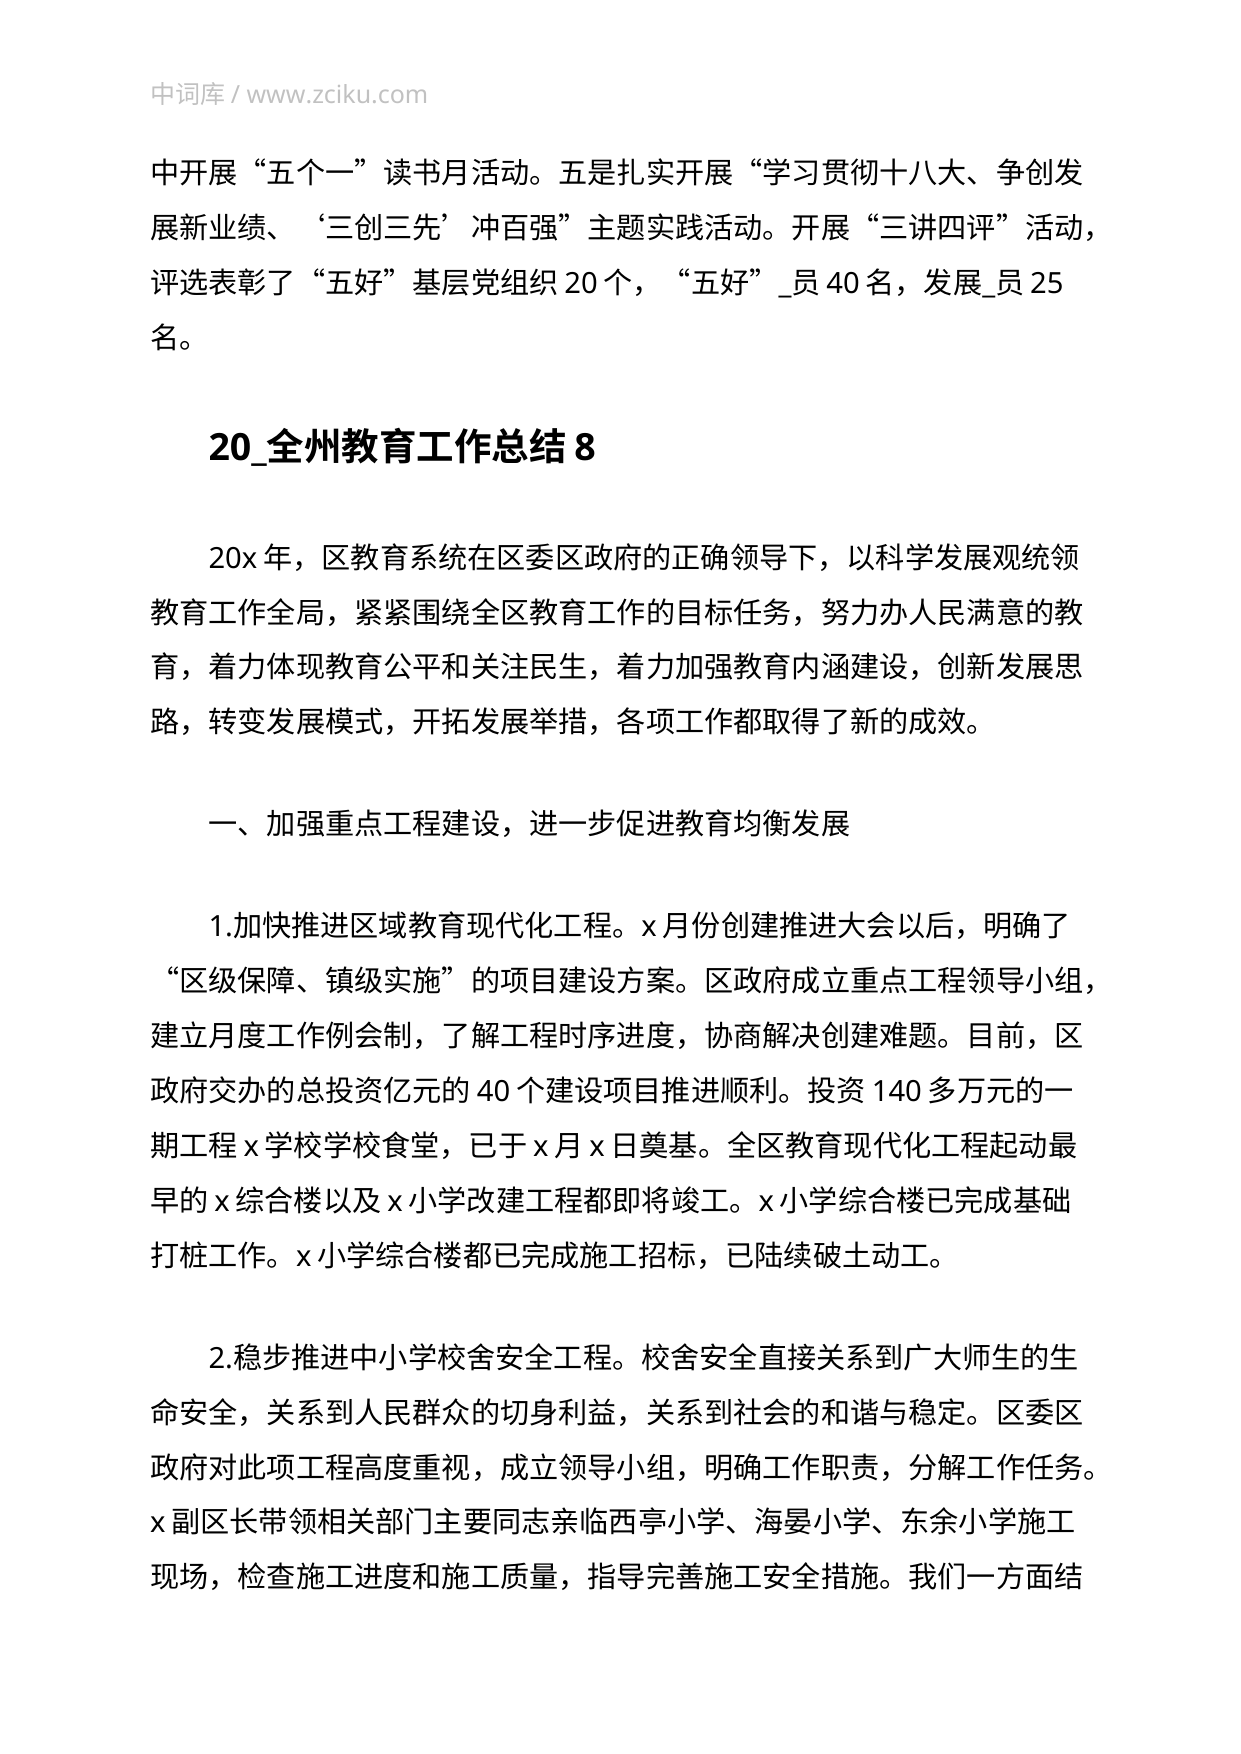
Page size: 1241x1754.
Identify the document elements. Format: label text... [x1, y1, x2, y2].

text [150, 150, 1090, 357]
text 1.加快推进区域教育现代化工程。x月份创建推进大会以后，明确了“区级保障、镇级实施”的项目建设方案。区政府成立重点工程领导小组，建立月度工作例会制，了解工程时序进度，协商解决创建难题。目前，区政府交办的总投资亿元的40个建设项目推进顺利。投资140多万元的一期工程x学校学校食堂，已于x月x日奠基。全区教育现代化工程起动最早的x综合楼以及x小学改建工程都即将竣工。x小学综合楼已完成基础打桩工作。x小学综合楼都已完成施工招标，已陆续破土动工。 [150, 902, 1090, 1275]
text 20_全州教育工作总结8 [150, 417, 1090, 471]
text 20x年，区教育系统在区委区政府的正确领导下，以科学发展观统领教育工作全局，紧紧围绕全区教育工作的目标任务，努力办人民满意的教育，着力体现教育公平和关注民生，着力加强教育内涵建设，创新发展思路，转变发展模式，开拓发展举措，各项工作都取得了新的成效。 [150, 534, 1090, 741]
text 一、加强重点工程建设，进一步促进教育均衡发展 [150, 801, 1090, 843]
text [150, 1334, 1090, 1596]
